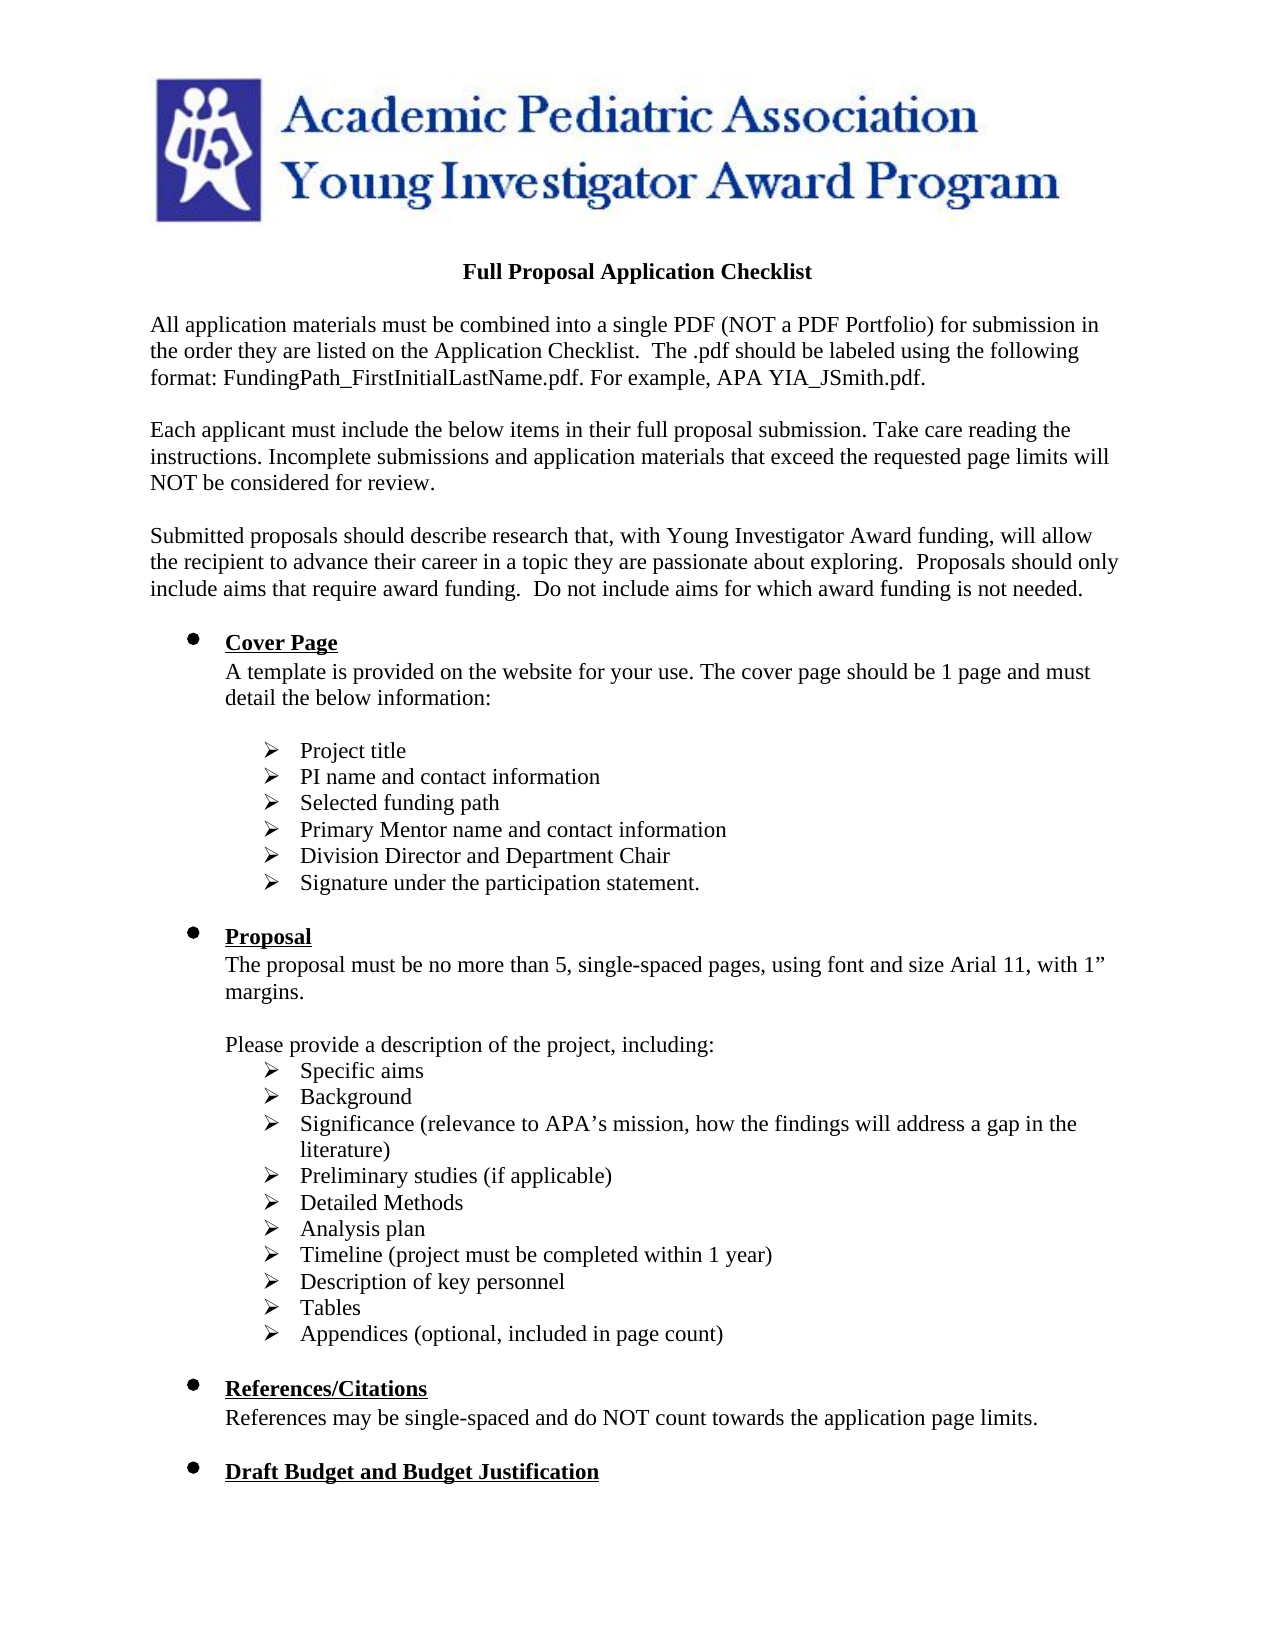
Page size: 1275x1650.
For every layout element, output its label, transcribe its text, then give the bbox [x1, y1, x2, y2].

text Full Proposal Application Checklist [150, 258, 1125, 285]
picture [150, 75, 1069, 230]
list References/Citations [187, 1373, 1125, 1403]
list Background [262, 1083, 1125, 1110]
list Project title [262, 737, 1125, 763]
list Specific aims [262, 1057, 1125, 1083]
list Analysis plan [262, 1215, 1125, 1241]
list Cover Page [187, 627, 1125, 658]
text Submitted proposals should describe research that, with Young Investigator Award funding, will allow the recipient to advance their career in a topic they are passionate about exploring. Proposals should only include aims that require award funding. Do not include aims for which award funding is not needed. [150, 522, 1125, 601]
list Preliminary studies (if applicable) [262, 1162, 1125, 1189]
text Each applicant must include the below items in their full proposal submission. Take care reading the instructions. Incomplete submissions and application materials that exceed the requested page limits will NOT be considered for review. [150, 417, 1125, 496]
text The proposal must be no more than 5, single-spaced pages, using font and size Arial 11, with 1” margins. [225, 952, 1125, 1004]
list PI name and contact information [262, 763, 1125, 789]
list Timeline (project must be completed within 1 year) [262, 1241, 1125, 1268]
list Appendices (optional, included in page count) [262, 1321, 1125, 1347]
list Tables [262, 1294, 1125, 1321]
list Primary Mentor name and contact information [262, 816, 1125, 842]
text Please provide a description of the project, including: [225, 1031, 1125, 1057]
text All application materials must be combined into a single PDF (NOT a PDF Portfolio) for submission in the order they are listed on the Application Checklist. The .pdf should be labeled using the following format: FundingPath_FirstInitialLastName.pdf. For example, APA YIA_JSmith.pdf. [150, 311, 1125, 390]
text A template is provided on the website for your use. The cover page should be 1 page and must detail the below information: [225, 658, 1125, 710]
list Selected funding path [262, 789, 1125, 816]
text References may be single-spaced and do NOT count towards the application page limits. [225, 1403, 1125, 1430]
list Draft Budget and Budget Justification [187, 1456, 1125, 1487]
list Division Director and Department Chair [262, 842, 1125, 868]
list Description of key personnel [262, 1268, 1125, 1294]
list Detailed Methods [262, 1189, 1125, 1215]
list Significance (relevance to APA’s mission, how the findings will address a gap in the literature) [262, 1110, 1125, 1162]
list Signature under the participation statement. [262, 868, 1125, 895]
list Proposal [187, 921, 1125, 952]
